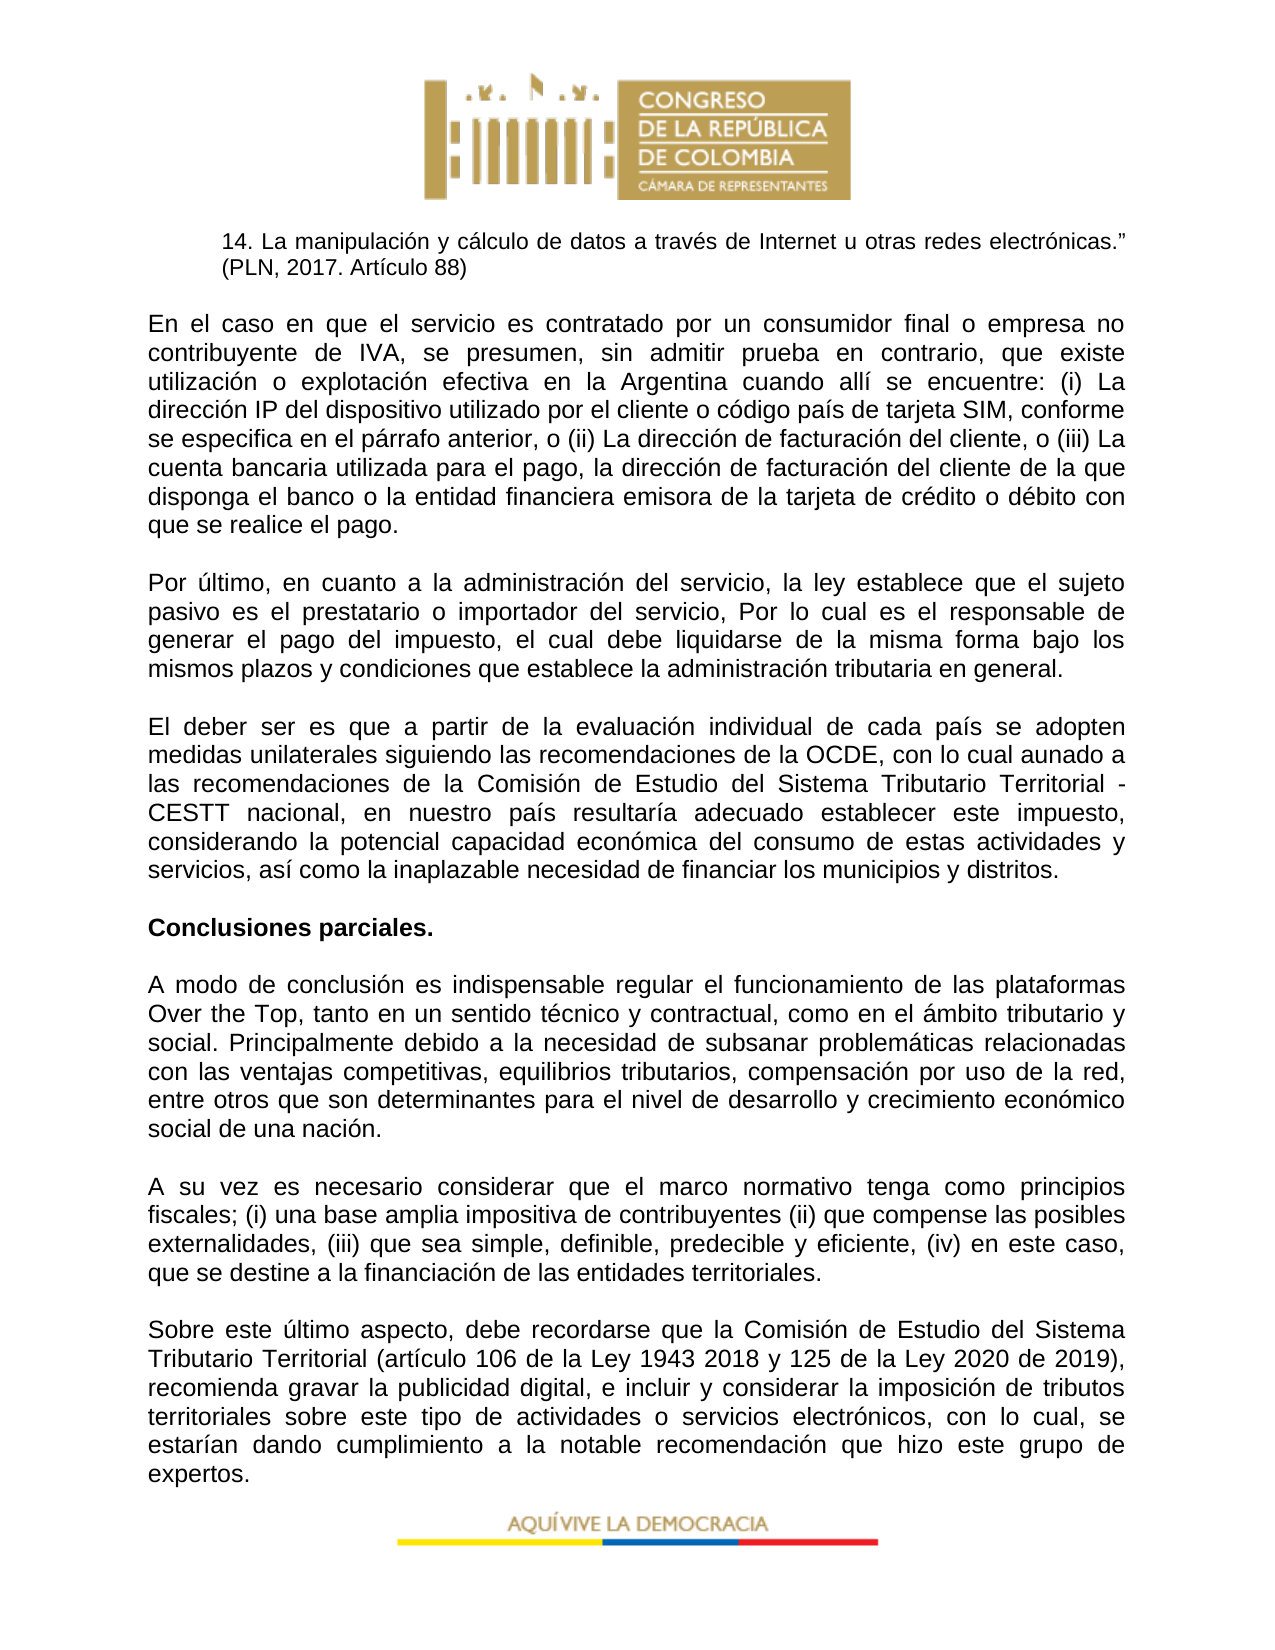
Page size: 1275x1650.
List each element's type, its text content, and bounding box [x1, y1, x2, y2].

text A modo de conclusión es indispensable regular el funcionamiento de las plataformas Over the Top, tanto en un sentido técnico y contractual, como en el ámbito tributario y social. Principalmente debido a la necesidad de subsanar problemáticas relacionadas con las ventajas competitivas, equilibrios tributarios, compensación por uso de la red, entre otros que son determinantes para el nivel de desarrollo y crecimiento económico social de una nación. [148, 970, 1127, 1143]
text El deber ser es que a partir de la evaluación individual de cada país se adopten medidas unilaterales siguiendo las recomendaciones de la OCDE, con lo cual aunado a las recomendaciones de la Comisión de Estudio del Sistema Tributario Territorial - CESTT nacional, en nuestro país resultaría adecuado establecer este impuesto, considerando la potencial capacidad económica del consumo de estas actividades y servicios, así como la inaplazable necesidad de financiar los municipios y distritos. [148, 712, 1127, 884]
picture [382, 1504, 893, 1549]
text En el caso en que el servicio es contratado por un consumidor final o empresa no contribuyente de IVA, se presumen, sin admitir prueba en contrario, que existe utilización o explotación efectiva en la Argentina cuando allí se encuentre: (i) La dirección IP del dispositivo utilizado por el cliente o código país de tarjeta SIM, conforme se especifica en el párrafo anterior, o (ii) La dirección de facturación del cliente, o (iii) La cuenta bancaria utilizada para el pago, la dirección de facturación del cliente de la que disponga el banco o la entidad financiera emisora de la tarjeta de crédito o débito con que se realice el pago. [148, 309, 1127, 539]
text Por último, en cuanto a la administración del servicio, la ley establece que el sujeto pasivo es el prestatario o importador del servicio, Por lo cual es el responsable de generar el pago del impuesto, el cual debe liquidarse de la misma forma bajo los mismos plazos y condiciones que establece la administración tributaria en general. [148, 568, 1127, 683]
text A su vez es necesario considerar que el marco normativo tenga como principios fiscales; (i) una base amplia impositiva de contribuyentes (ii) que compense las posibles externalidades, (iii) que sea simple, definible, predecible y eficiente, (iv) en este caso, que se destine a la financiación de las entidades territoriales. [148, 1172, 1127, 1287]
text Conclusiones parciales. [148, 913, 1127, 942]
picture [424, 73, 851, 200]
text 14. La manipulación y cálculo de datos a través de Internet u otras redes electrónicas.” (PLN, 2017. Artículo 88) [221, 228, 1127, 280]
text Sobre este último aspecto, debe recordarse que la Comisión de Estudio del Sistema Tributario Territorial (artículo 106 de la Ley 1943 2018 y 125 de la Ley 2020 de 2019), recomienda gravar la publicidad digital, e incluir y considerar la imposición de tributos territoriales sobre este tipo de actividades o servicios electrónicos, con lo cual, se estarían dando cumplimiento a la notable recomendación que hizo este grupo de expertos. [148, 1315, 1127, 1488]
